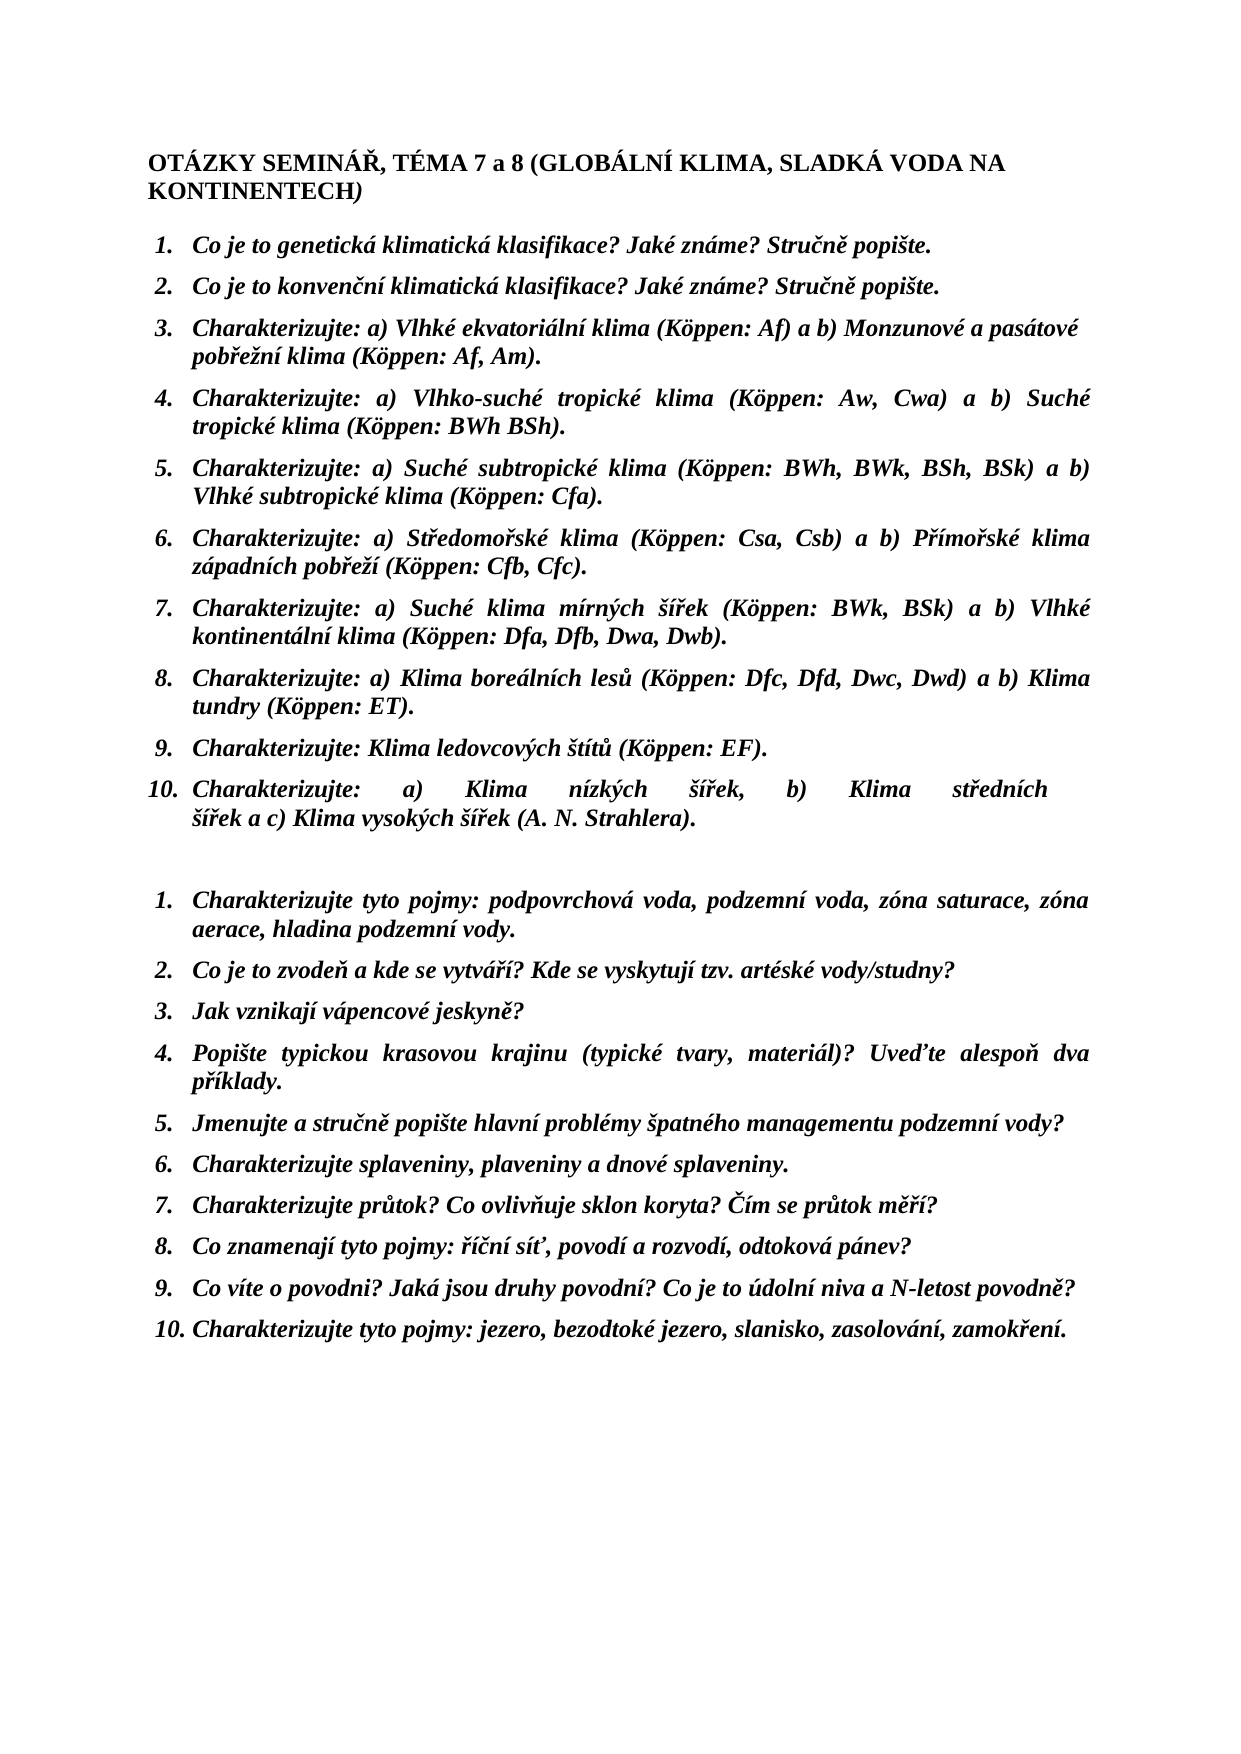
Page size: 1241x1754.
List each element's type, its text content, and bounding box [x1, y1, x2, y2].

list Jmenujte a stručně popište hlavní problémy špatného managementu podzemní vody? [154, 1108, 1093, 1136]
list Charakterizujte průtok? Co ovlivňuje sklon koryta? Čím se průtok měří? [154, 1190, 1093, 1219]
list Charakterizujte: Klima ledovcových štítů (Köppen: EF). [154, 733, 1093, 761]
list Co je to zvodeň a kde se vytváří? Kde se vyskytují tzv. artéské vody/studny? [154, 955, 1093, 984]
text OTÁZKY SEMINÁŘ, TÉMA 7 a 8 (GLOBÁLNÍ KLIMA, SLADKÁ VODA NA KONTINENTECH) [148, 148, 1093, 205]
list Charakterizujte: a) Klima nízkých šířek, b) Klima středních šířek a c) Klima vysokých šířek (A. N. Strahlera). [148, 774, 1093, 831]
list Charakterizujte splaveniny, plaveniny a dnové splaveniny. [154, 1149, 1093, 1178]
list Charakterizujte: a) Středomořské klima (Köppen: Csa, Csb) a b) Přímořské klima západních pobřeží (Köppen: Cfb, Cfc). [154, 523, 1093, 580]
list Charakterizujte: a) Suché subtropické klima (Köppen: BWh, BWk, BSh, BSk) a b) Vlhké subtropické klima (Köppen: Cfa). [154, 453, 1093, 510]
list Co je to konvenční klimatická klasifikace? Jaké známe? Stručně popište. [154, 271, 1093, 300]
list Charakterizujte: a) Suché klima mírných šířek (Köppen: BWk, BSk) a b) Vlhké kontinentální klima (Köppen: Dfa, Dfb, Dwa, Dwb). [154, 593, 1093, 650]
list Co znamenají tyto pojmy: říční síť, povodí a rozvodí, odtoková pánev? [154, 1231, 1093, 1260]
list Charakterizujte: a) Vlhké ekvatoriální klima (Köppen: Af) a b) Monzunové a pasátové pobřežní klima (Köppen: Af, Am). [154, 313, 1093, 370]
list Charakterizujte: a) Klima boreálních lesů (Köppen: Dfc, Dfd, Dwc, Dwd) a b) Klima tundry (Köppen: ET). [154, 663, 1093, 720]
list Co víte o povodni? Jaká jsou druhy povodní? Co je to údolní niva a N-letost povodně? [154, 1273, 1093, 1301]
list Charakterizujte tyto pojmy: podpovrchová voda, podzemní voda, zóna saturace, zóna aerace, hladina podzemní vody. [154, 885, 1093, 943]
list Popište typickou krasovou krajinu (typické tvary, materiál)? Uveďte alespoň dva příklady. [154, 1038, 1093, 1095]
list Jak vznikají vápencové jeskyně? [154, 996, 1093, 1025]
list Co je to genetická klimatická klasifikace? Jaké známe? Stručně popište. [154, 230, 1093, 259]
list Charakterizujte tyto pojmy: jezero, bezodtoké jezero, slanisko, zasolování, zamokření. [154, 1314, 1093, 1343]
list Charakterizujte: a) Vlhko-suché tropické klima (Köppen: Aw, Cwa) a b) Suché tropické klima (Köppen: BWh BSh). [154, 383, 1093, 440]
